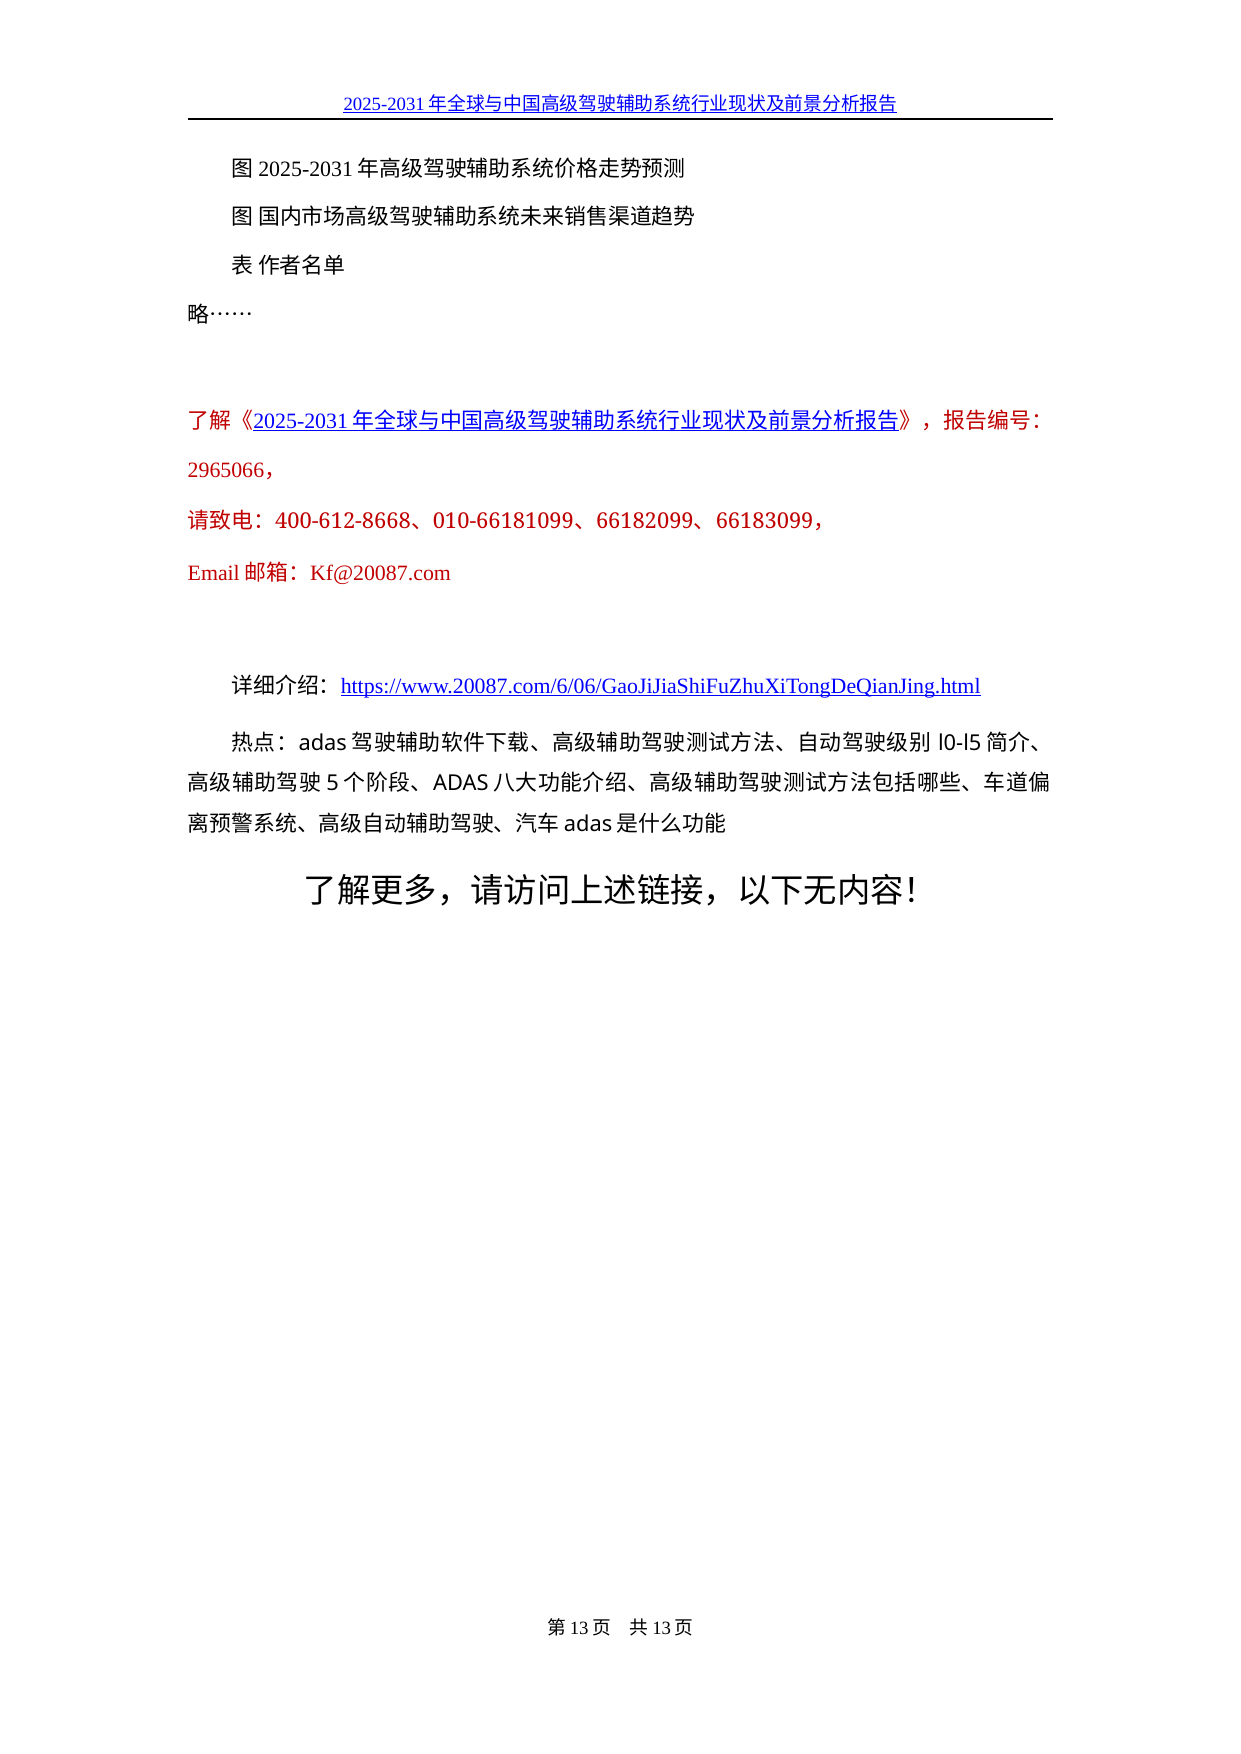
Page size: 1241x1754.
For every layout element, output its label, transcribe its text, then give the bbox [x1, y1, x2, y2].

text 热点：adas驾驶辅助软件下载、高级辅助驾驶测试方法、自动驾驶级别l0-l5简介、高级辅助驾驶5个阶段、ADAS八大功能介绍、高级辅助驾驶测试方法包括哪些、车道偏离预警系统、高级自动辅助驾驶、汽车adas是什么功能 [187, 724, 1053, 838]
text 请致电：400-612-8668、010-66181099、66182099、66183099， [187, 503, 1053, 536]
text 了解《2025-2031年全球与中国高级驾驶辅助系统行业现状及前景分析报告》，报告编号：2965066， [187, 403, 1053, 484]
text Email邮箱：Kf@20087.com [187, 555, 1053, 587]
text 详细介绍：https://www.20087.com/6/06/GaoJiJiaShiFuZhuXiTongDeQianJing.html [187, 668, 1053, 700]
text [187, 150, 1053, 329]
title 了解更多，请访问上述链接，以下无内容！ [187, 856, 1053, 921]
